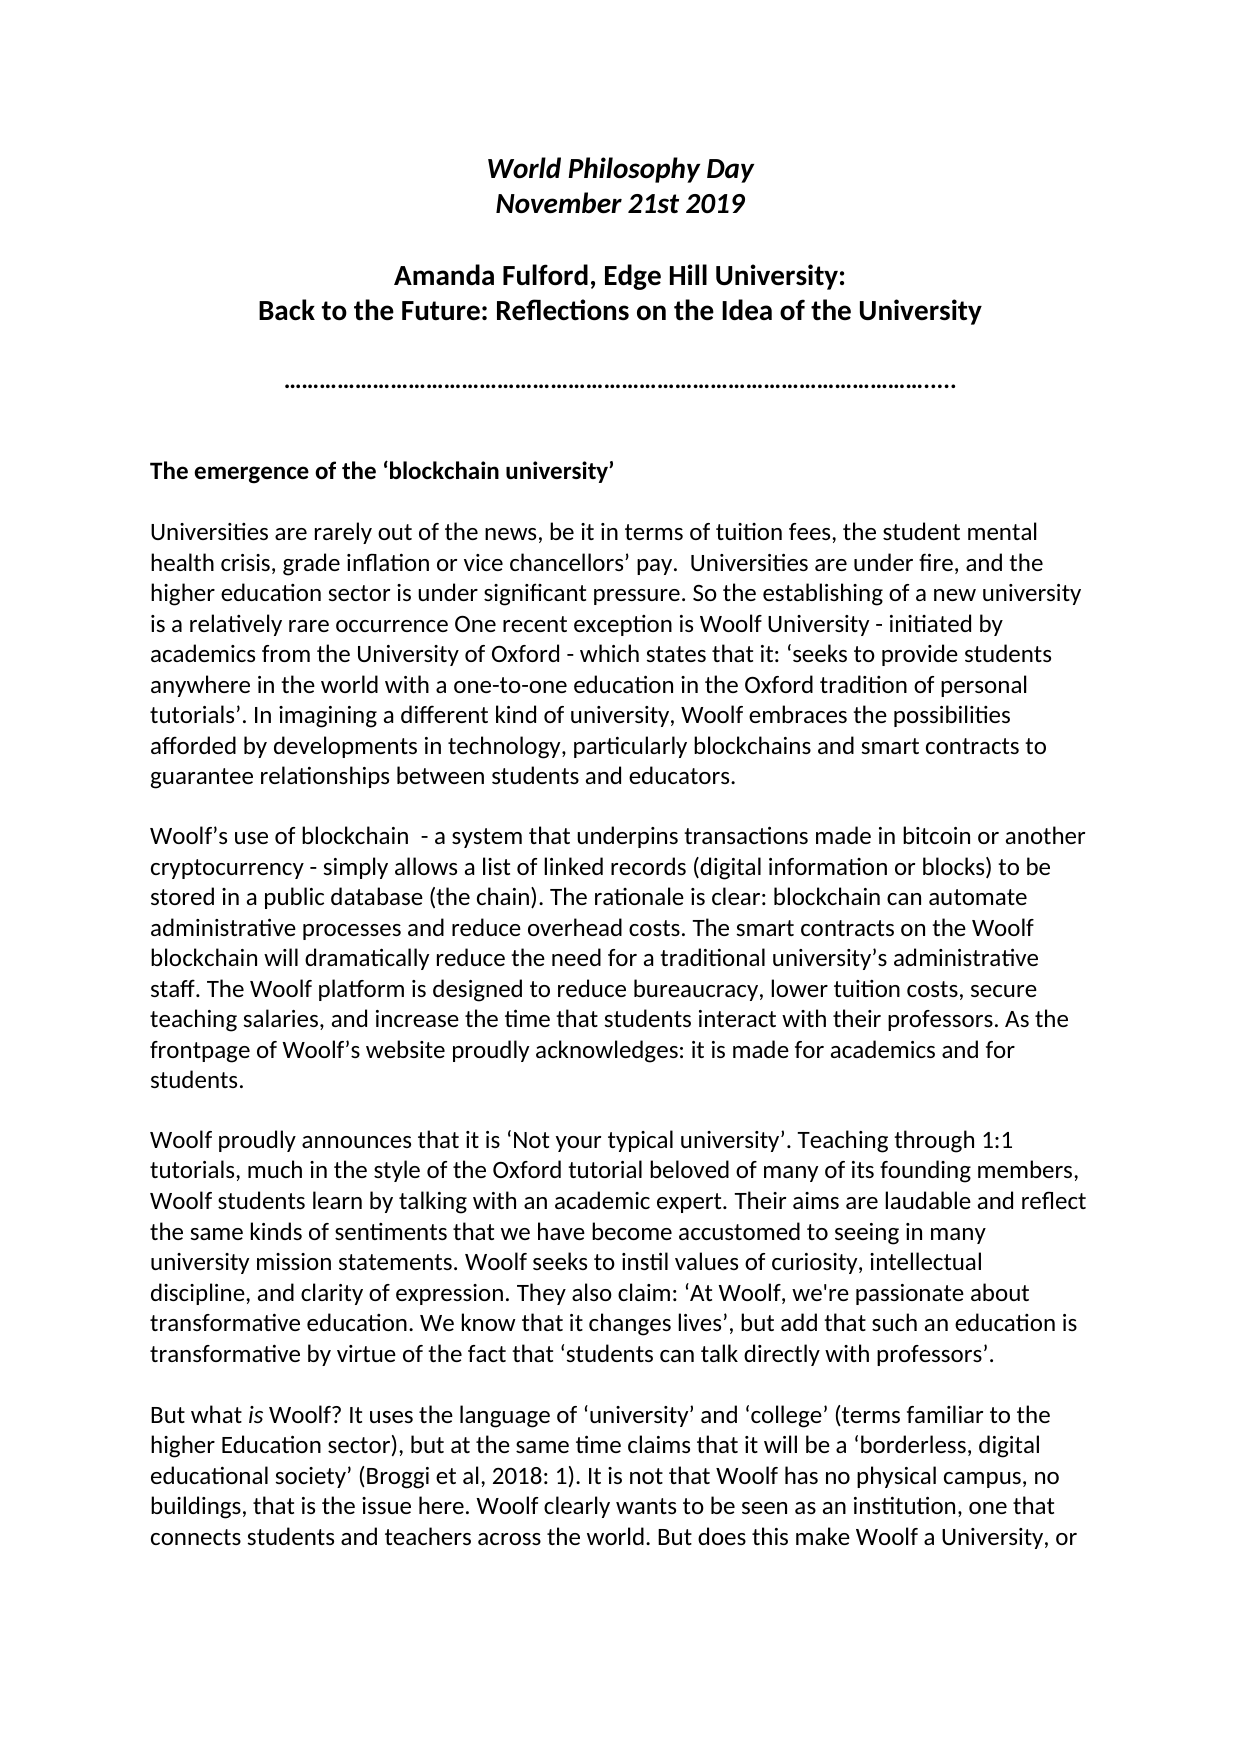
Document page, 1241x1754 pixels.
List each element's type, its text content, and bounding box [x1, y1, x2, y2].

text The emergence of the ‘blockchain university’ [150, 455, 1090, 486]
text Back to the Future: Reflections on the Idea of the University [150, 292, 1090, 328]
text Amanda Fulford, Edge Hill University: [150, 257, 1090, 292]
text Woolf’s use of blockchain - a system that underpins transactions made in bitcoin or another cryptocurrency - simply allows a list of linked records (digital information or blocks) to be stored in a public database (the chain). The rationale is clear: blockchain can automate administrative processes and reduce overhead costs. The smart contracts on the Woolf blockchain will dramatically reduce the need for a traditional university’s administrative staff. The Woolf platform is designed to reduce bureaucracy, lower tuition costs, secure teaching salaries, and increase the time that students interact with their professors. As the frontpage of Woolf’s website proudly acknowledges: it is made for academics and for students. [150, 820, 1090, 1095]
text World Philosophy Day [150, 150, 1090, 186]
text Universities are rarely out of the news, be it in terms of tuition fees, the student mental health crisis, grade inflation or vice chancellors’ pay. Universities are under fire, and the higher education sector is under significant pressure. So the establishing of a new university is a relatively rare occurrence One recent exception is Woolf University - initiated by academics from the University of Oxford - which states that it: ‘seeks to provide students anywhere in the world with a one-to-one education in the Oxford tradition of personal tutorials’. In imagining a different kind of university, Woolf embraces the possibilities afforded by developments in technology, particularly blockchains and smart contracts to guarantee relationships between students and educators. [150, 516, 1090, 791]
text ………………………………………………………………………………………………..... [150, 364, 1090, 394]
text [150, 1399, 1090, 1551]
text November 21st 2019 [150, 186, 1090, 221]
text Woolf proudly announces that it is ‘Not your typical university’. Teaching through 1:1 tutorials, much in the style of the Oxford tutorial beloved of many of its founding members, Woolf students learn by talking with an academic expert. Their aims are laudable and reflect the same kinds of sentiments that we have become accustomed to seeing in many university mission statements. Woolf seeks to instil values of curiosity, intellectual discipline, and clarity of expression. They also claim: ‘At Woolf, we're passionate about transformative education. We know that it changes lives’, but add that such an education is transformative by virtue of the fact that ‘students can talk directly with professors’. [150, 1124, 1090, 1368]
